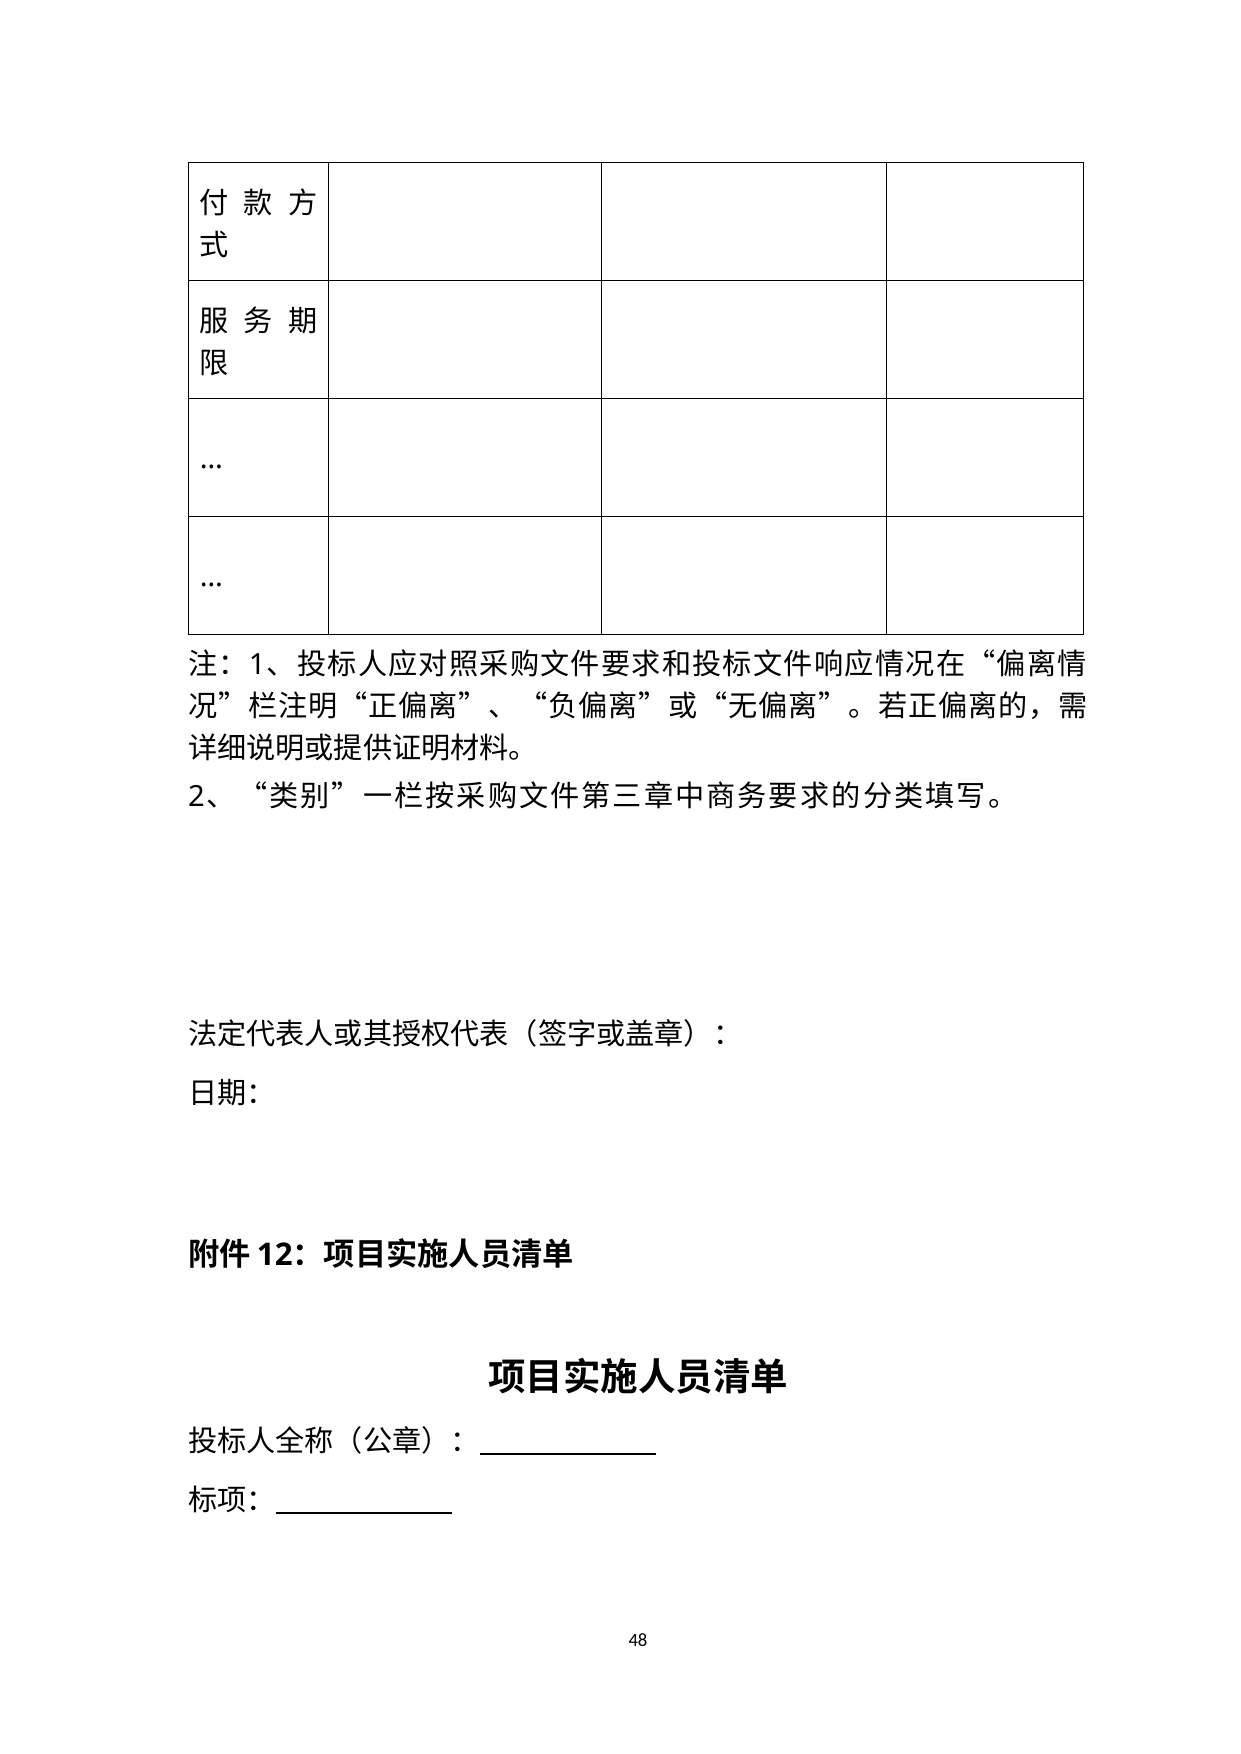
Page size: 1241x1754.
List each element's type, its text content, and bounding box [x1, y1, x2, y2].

text 日期： [188, 1069, 1088, 1112]
table_cell [602, 399, 886, 516]
table_cell [329, 517, 601, 634]
table_cell [602, 517, 886, 634]
table_cell [887, 281, 1083, 398]
text 投标人全称（公章）： [188, 1417, 1088, 1459]
table_cell [329, 281, 601, 398]
table_cell … [189, 399, 328, 516]
table_cell [329, 399, 601, 516]
table_cell [887, 399, 1083, 516]
table_cell 服务期限 [189, 281, 328, 398]
text 注：1、投标人应对照采购文件要求和投标文件响应情况在“偏离情况”栏注明“正偏离”、“负偏离”或“无偏离”。若正偏离的，需详细说明或提供证明材料。 [188, 640, 1088, 767]
table_cell [602, 163, 886, 280]
table_cell [329, 163, 601, 280]
table_cell [602, 281, 886, 398]
text 2、“类别”一栏按采购文件第三章中商务要求的分类填写。 [188, 772, 1088, 815]
table_cell [887, 163, 1083, 280]
text 法定代表人或其授权代表（签字或盖章）： [188, 1011, 1088, 1053]
table_cell … [189, 517, 328, 634]
table_cell 付款方式 [189, 163, 328, 280]
text 附件12：项目实施人员清单 [188, 1229, 1088, 1274]
text 项目实施人员清单 [188, 1347, 1088, 1401]
table_cell [887, 517, 1083, 634]
text 标项： [188, 1476, 1088, 1518]
